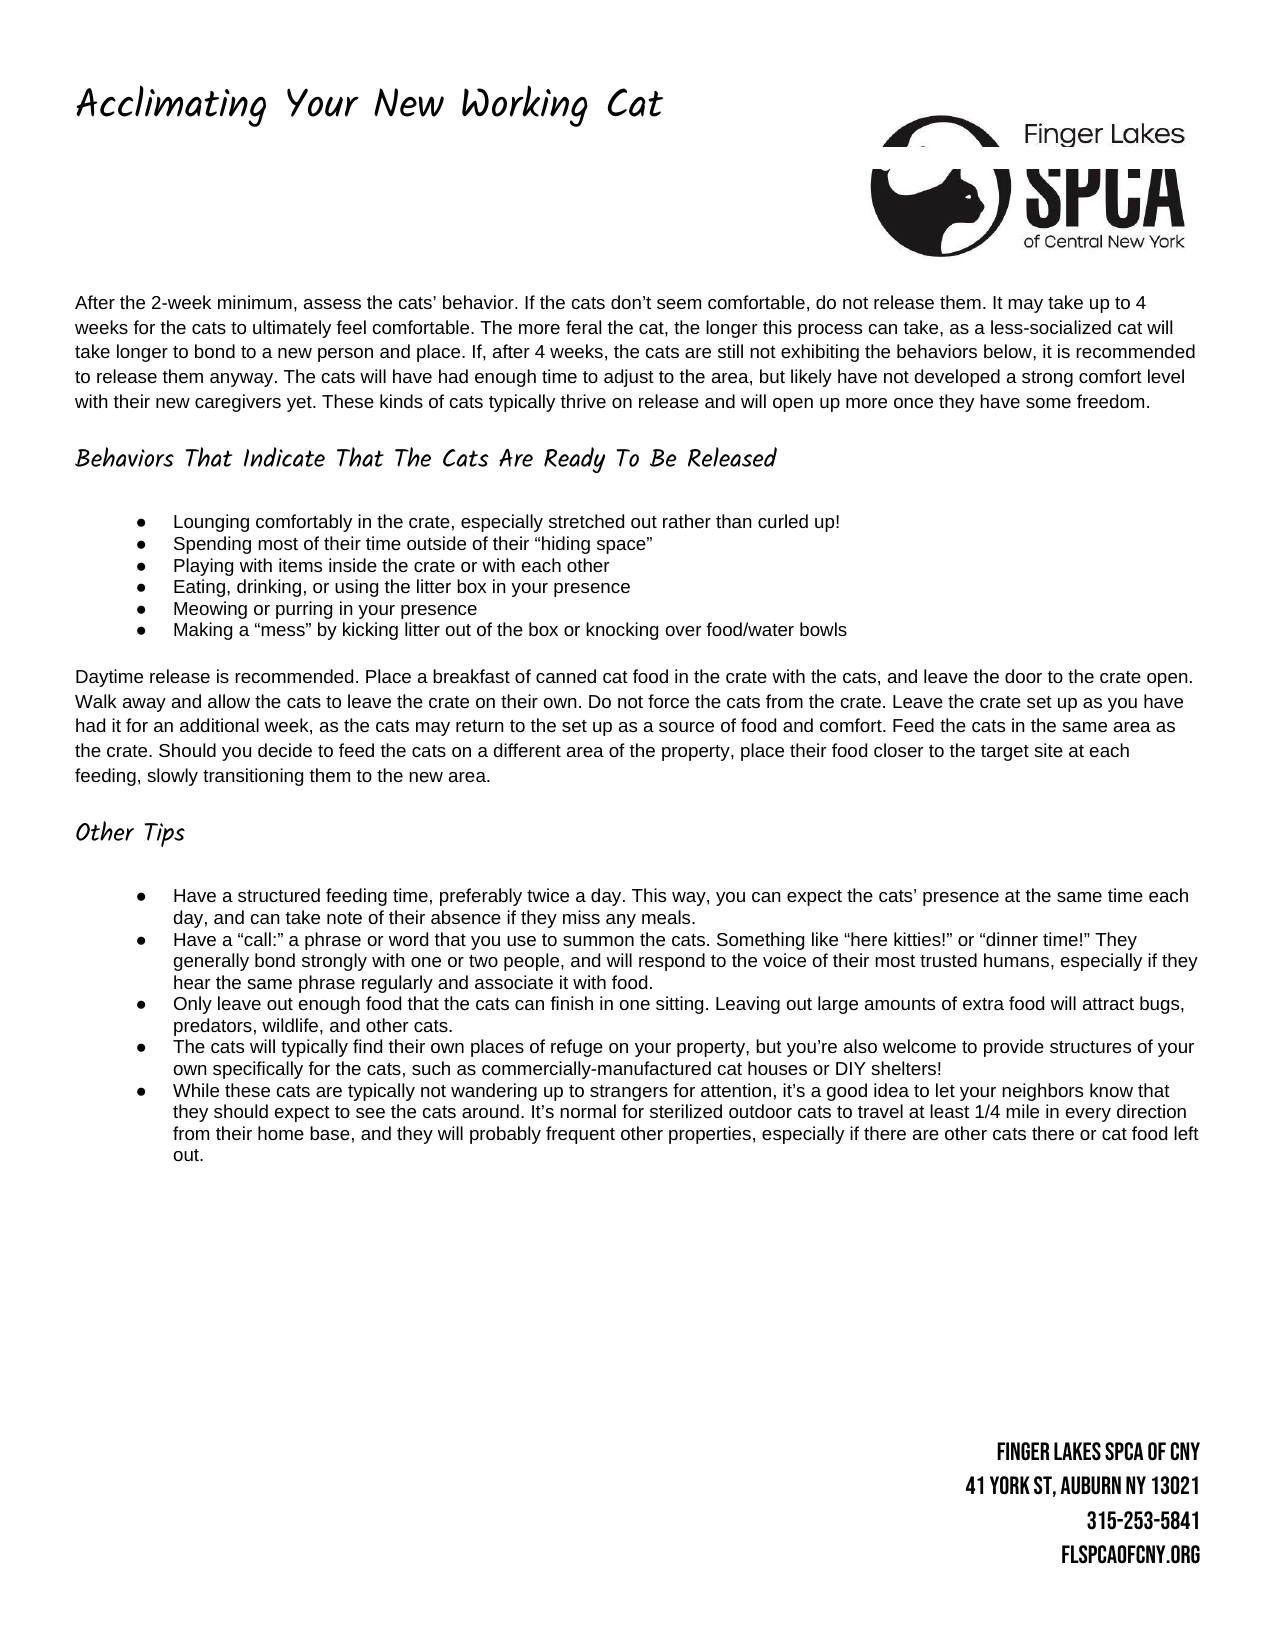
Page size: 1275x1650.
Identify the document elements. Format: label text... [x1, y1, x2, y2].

list Have a “call:” a phrase or word that you use to summon the cats. Something like “here kitties!” or “dinner time!” They generally bond strongly with one or two people, and will respond to the voice of their most trusted humans, especially if they hear the same phrase regularly and associate it with food. [135, 928, 1200, 993]
list Have a structured feeding time, preferably twice a day. This way, you can expect the cats’ presence at the same time each day, and can take note of their absence if they miss any meals. [135, 885, 1200, 928]
list Lounging comfortably in the crate, especially stretched out rather than curled up! [135, 511, 1200, 533]
text After the 2-week minimum, assess the cats’ behavior. If the cats don’t seem comfortable, do not release them. It may take up to 4 weeks for the cats to ultimately feel comfortable. The more feral the cat, the longer this process can take, as a less-socialized cat will take longer to bond to a new person and place. If, after 4 weeks, the cats are still not exhibiting the behaviors below, it is recommended to release them anyway. The cats will have had enough time to adjust to the area, but likely have not developed a strong comfort level with their new caregivers yet. These kinds of cats typically thrive on release and will open up more once they have some freedom. [75, 292, 1200, 412]
picture [865, 108, 1201, 266]
list Making a “mess” by kicking litter out of the box or knocking over food/water bowls [135, 619, 1200, 641]
list The cats will typically find their own places of refuge on your property, but you’re also welcome to provide structures of your own specifically for the cats, such as commercially-manufactured cat houses or DIY shelters! [135, 1036, 1200, 1079]
list Spending most of their time outside of their “hiding space” [135, 533, 1200, 554]
list Only leave out enough food that the cats can finish in one sitting. Leaving out large amounts of extra food will attract bugs, predators, wildlife, and other cats. [135, 993, 1200, 1036]
text Behaviors That Indicate That The Cats Are Ready To Be Released [75, 441, 1200, 480]
list Eating, drinking, or using the litter box in your presence [135, 576, 1200, 598]
list While these cats are typically not wandering up to strangers for attention, it’s a good idea to let your neighbors know that they should expect to see the cats around. It’s normal for sterilized outdoor cats to travel at least 1/4 mile in every direction from their home base, and they will probably frequent other properties, especially if there are other cats there or cat food left out. [135, 1079, 1200, 1166]
text Other Tips [75, 814, 1200, 854]
list Meowing or purring in your presence [135, 598, 1200, 619]
text Daytime release is recommended. Place a breakfast of canned cat food in the crate with the cats, and leave the door to the crate open. Walk away and allow the cats to leave the crate on their own. Do not force the cats from the crate. Leave the crate set up as you have had it for an additional week, as the cats may return to the set up as a source of food and comfort. Feed the cats in the same area as the crate. Should you decide to feed the cats on a different area of the property, place their food closer to the target site at each feeding, slowly transitioning them to the new area. [75, 666, 1200, 786]
list Playing with items inside the crate or with each other [135, 554, 1200, 576]
